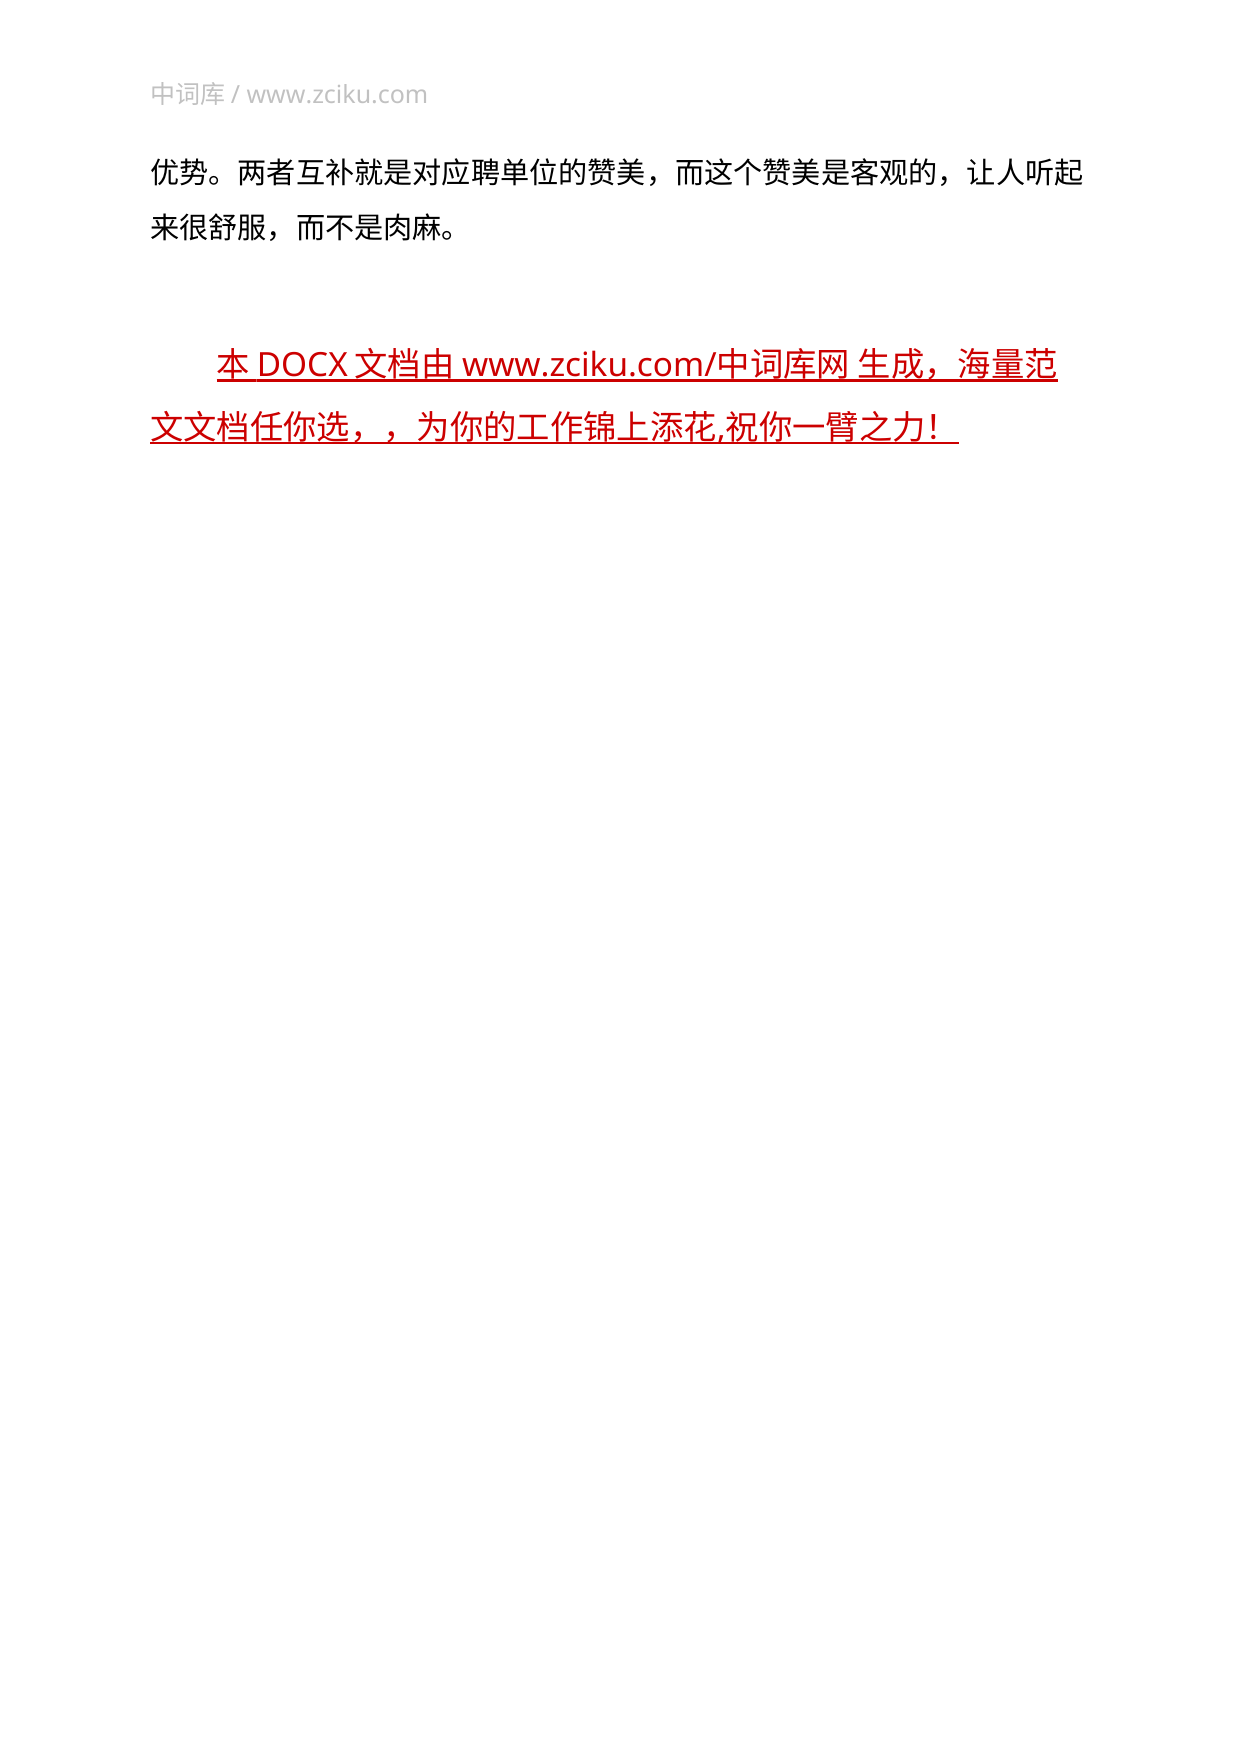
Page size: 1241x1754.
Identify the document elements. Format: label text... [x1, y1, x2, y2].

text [150, 150, 1090, 247]
text 本DOCX文档由 www.zciku.com/中词库网 生成，海量范文文档任你选，，为你的工作锦上添花,祝你一臂之力！ [150, 338, 1090, 449]
